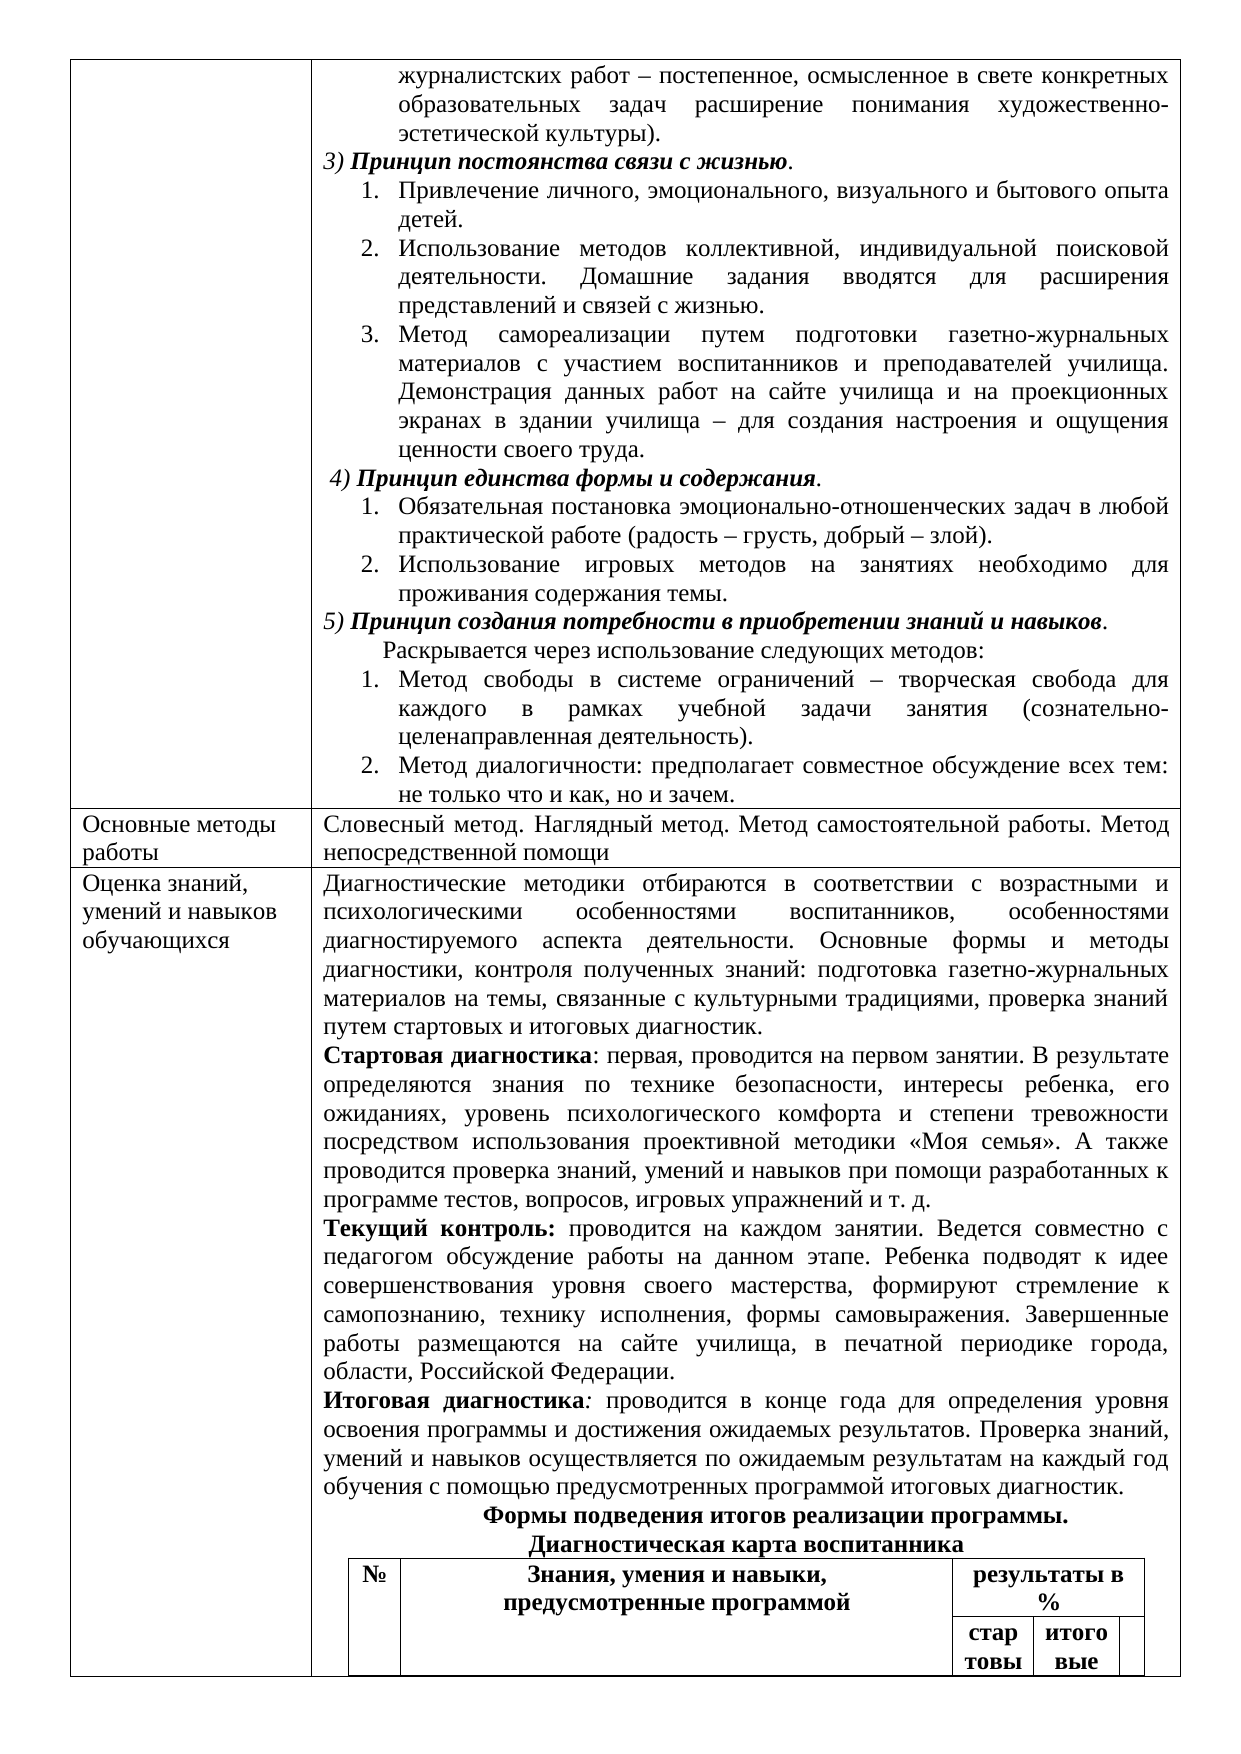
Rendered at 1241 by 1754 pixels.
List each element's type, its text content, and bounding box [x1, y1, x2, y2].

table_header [312, 60, 1180, 808]
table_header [71, 60, 311, 808]
table_cell Основные методы работы [71, 809, 311, 867]
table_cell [71, 868, 311, 1676]
table_cell Словесный метод. Наглядный метод. Метод самостоятельной работы. Метод непосредственной помощи [312, 809, 1180, 867]
